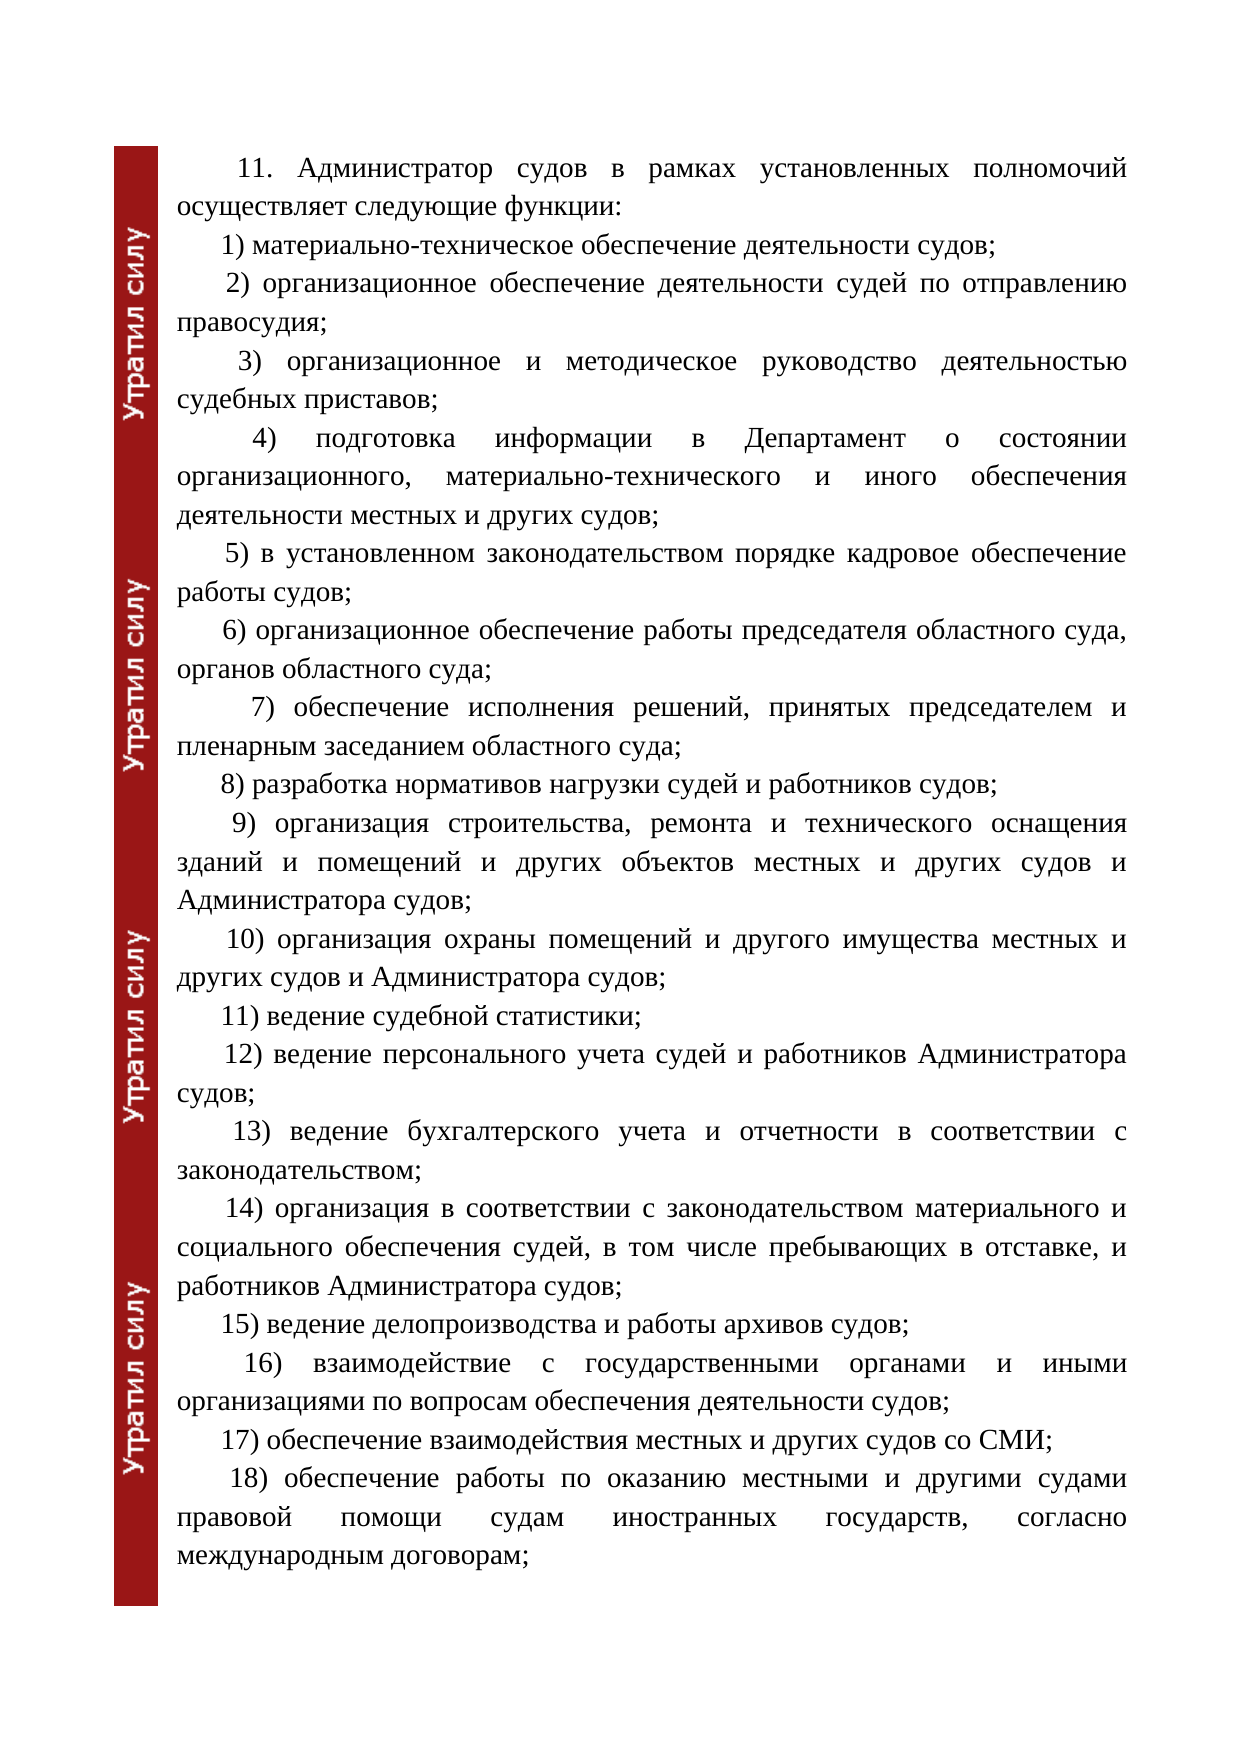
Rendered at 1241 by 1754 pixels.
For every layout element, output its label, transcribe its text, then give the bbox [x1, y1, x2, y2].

text 2) организационное обеспечение деятельности судей по отправлению правосудия; [112, 266, 1128, 338]
picture [114, 530, 158, 535]
picture [114, 146, 158, 150]
picture [114, 261, 158, 266]
picture [114, 762, 158, 767]
picture [114, 1571, 158, 1606]
text 5) в установленном законодательством порядке кадровое обеспечение работы судов; [112, 535, 1128, 607]
text 14) организация в соответствии с законодательством материального и социального обеспечения судей, в том числе пребывающих в отставке, и работников Администратора судов; [112, 1191, 1128, 1301]
text 6) организационное обеспечение работы председателя областного суда, органов областного суда; [112, 612, 1128, 684]
text 17) обеспечение взаимодействия местных и других судов со СМИ; [112, 1422, 1128, 1455]
text 4) подготовка информации в Департамент о состоянии организационного, материально-технического и иного обеспечения деятельности местных и других судов; [112, 420, 1128, 530]
picture [114, 1340, 158, 1345]
picture [114, 338, 158, 343]
text 1) материально-техническое обеспечение деятельности судов; [112, 227, 1128, 261]
text 13) ведение бухгалтерского учета и отчетности в соответствии с законодательством; [112, 1113, 1128, 1186]
picture [114, 222, 158, 227]
picture [114, 1301, 158, 1306]
text 12) ведение персонального учета судей и работников Администратора судов; [112, 1036, 1128, 1108]
text 9) организация строительства, ремонта и технического оснащения зданий и помещений и других объектов местных и других судов и Администратора судов; [112, 805, 1128, 916]
picture [114, 1455, 158, 1460]
picture [114, 800, 158, 805]
text 11. Администратор судов в рамках установленных полномочий осуществляет следующие функции: [112, 150, 1128, 222]
picture [114, 993, 158, 998]
text 18) обеспечение работы по оказанию местными и другими судами правовой помощи судам иностранных государств, согласно международным договорам; [112, 1460, 1128, 1571]
picture [114, 1417, 158, 1422]
picture [114, 1186, 158, 1191]
text 8) разработка нормативов нагрузки судей и работников судов; [112, 767, 1128, 800]
picture [114, 1108, 158, 1113]
picture [114, 916, 158, 921]
text 7) обеспечение исполнения решений, принятых председателем и пленарным заседанием областного суда; [112, 689, 1128, 762]
picture [114, 684, 158, 689]
text 16) взаимодействие с государственными органами и иными организациями по вопросам обеспечения деятельности судов; [112, 1345, 1128, 1417]
picture [114, 415, 158, 420]
text 10) организация охраны помещений и другого имущества местных и других судов и Администратора судов; [112, 921, 1128, 993]
text 15) ведение делопроизводства и работы архивов судов; [112, 1306, 1128, 1340]
picture [114, 607, 158, 612]
text 11) ведение судебной статистики; [112, 998, 1128, 1031]
text 3) организационное и методическое руководство деятельностью судебных приставов; [112, 343, 1128, 415]
picture [114, 1031, 158, 1036]
